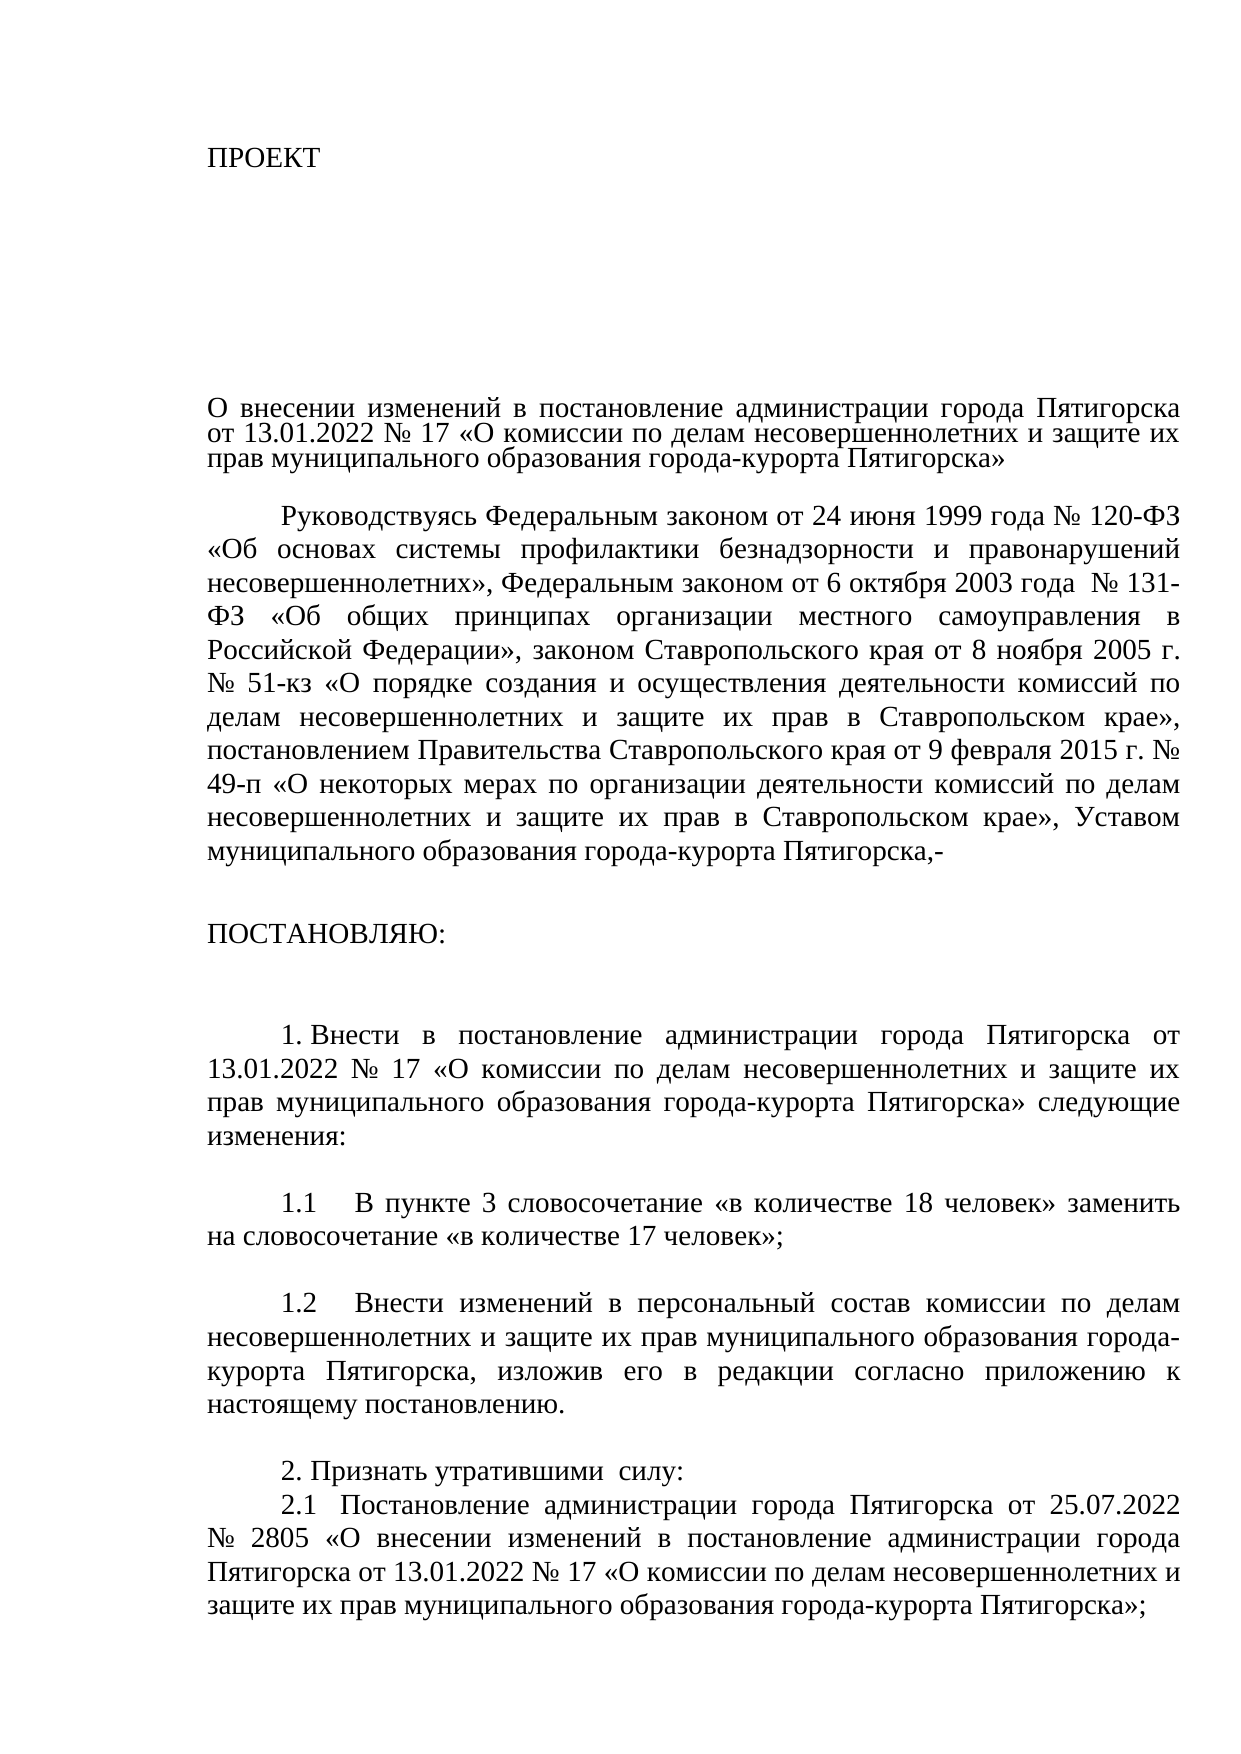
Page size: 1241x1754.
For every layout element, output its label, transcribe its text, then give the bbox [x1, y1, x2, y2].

text ПОСТАНОВЛЯЮ: [207, 917, 1181, 950]
text ПРОЕКТ [207, 148, 1181, 173]
text О внесении изменений в постановление администрации города Пятигорска от 13.01.2022 № 17 «О комиссии по делам несовершеннолетних и защите их прав муниципального образования города-курорта Пятигорска» [207, 398, 1181, 473]
list Внести в постановление администрации города Пятигорска от 13.01.2022 № 17 «О комиссии по делам несовершеннолетних и защите их прав муниципального образования города-курорта Пятигорска» следующие изменения: [207, 1017, 1181, 1151]
list Признать утратившими силу: [207, 1453, 1181, 1487]
list В пункте 3 словосочетание «в количестве 18 человек» заменить на словосочетание «в количестве 17 человек»; [207, 1185, 1181, 1252]
subtitle Руководствуясь Федеральным законом от 24 июня 1999 года № 120-ФЗ «Об основах системы профилактики безнадзорности и правонарушений несовершеннолетних», Федеральным законом от 6 октября 2003 года № 131-ФЗ «Об общих принципах организации местного самоуправления в Российской Федерации», законом Ставропольского края от 8 ноября 2005 г. № 51-кз «О порядке создания и осуществления деятельности комиссий по делам несовершеннолетних и защите их прав в Ставропольском крае», постановлением Правительства Ставропольского края от 9 февраля 2015 г. № 49-п «О некоторых мерах по организации деятельности комиссий по делам несовершеннолетних и защите их прав в Ставропольском крае», Уставом муниципального образования города-курорта Пятигорска,- [207, 498, 1181, 867]
list Внести изменений в персональный состав комиссии по делам несовершеннолетних и защите их прав муниципального образования города-курорта Пятигорска, изложив его в редакции согласно приложению к настоящему постановлению. [207, 1286, 1181, 1420]
list Постановление администрации города Пятигорска от 25.07.2022 № 2805 «О внесении изменений в постановление администрации города Пятигорска от 13.01.2022 № 17 «О комиссии по делам несовершеннолетних и защите их прав муниципального образования города-курорта Пятигорска»; [207, 1487, 1181, 1621]
